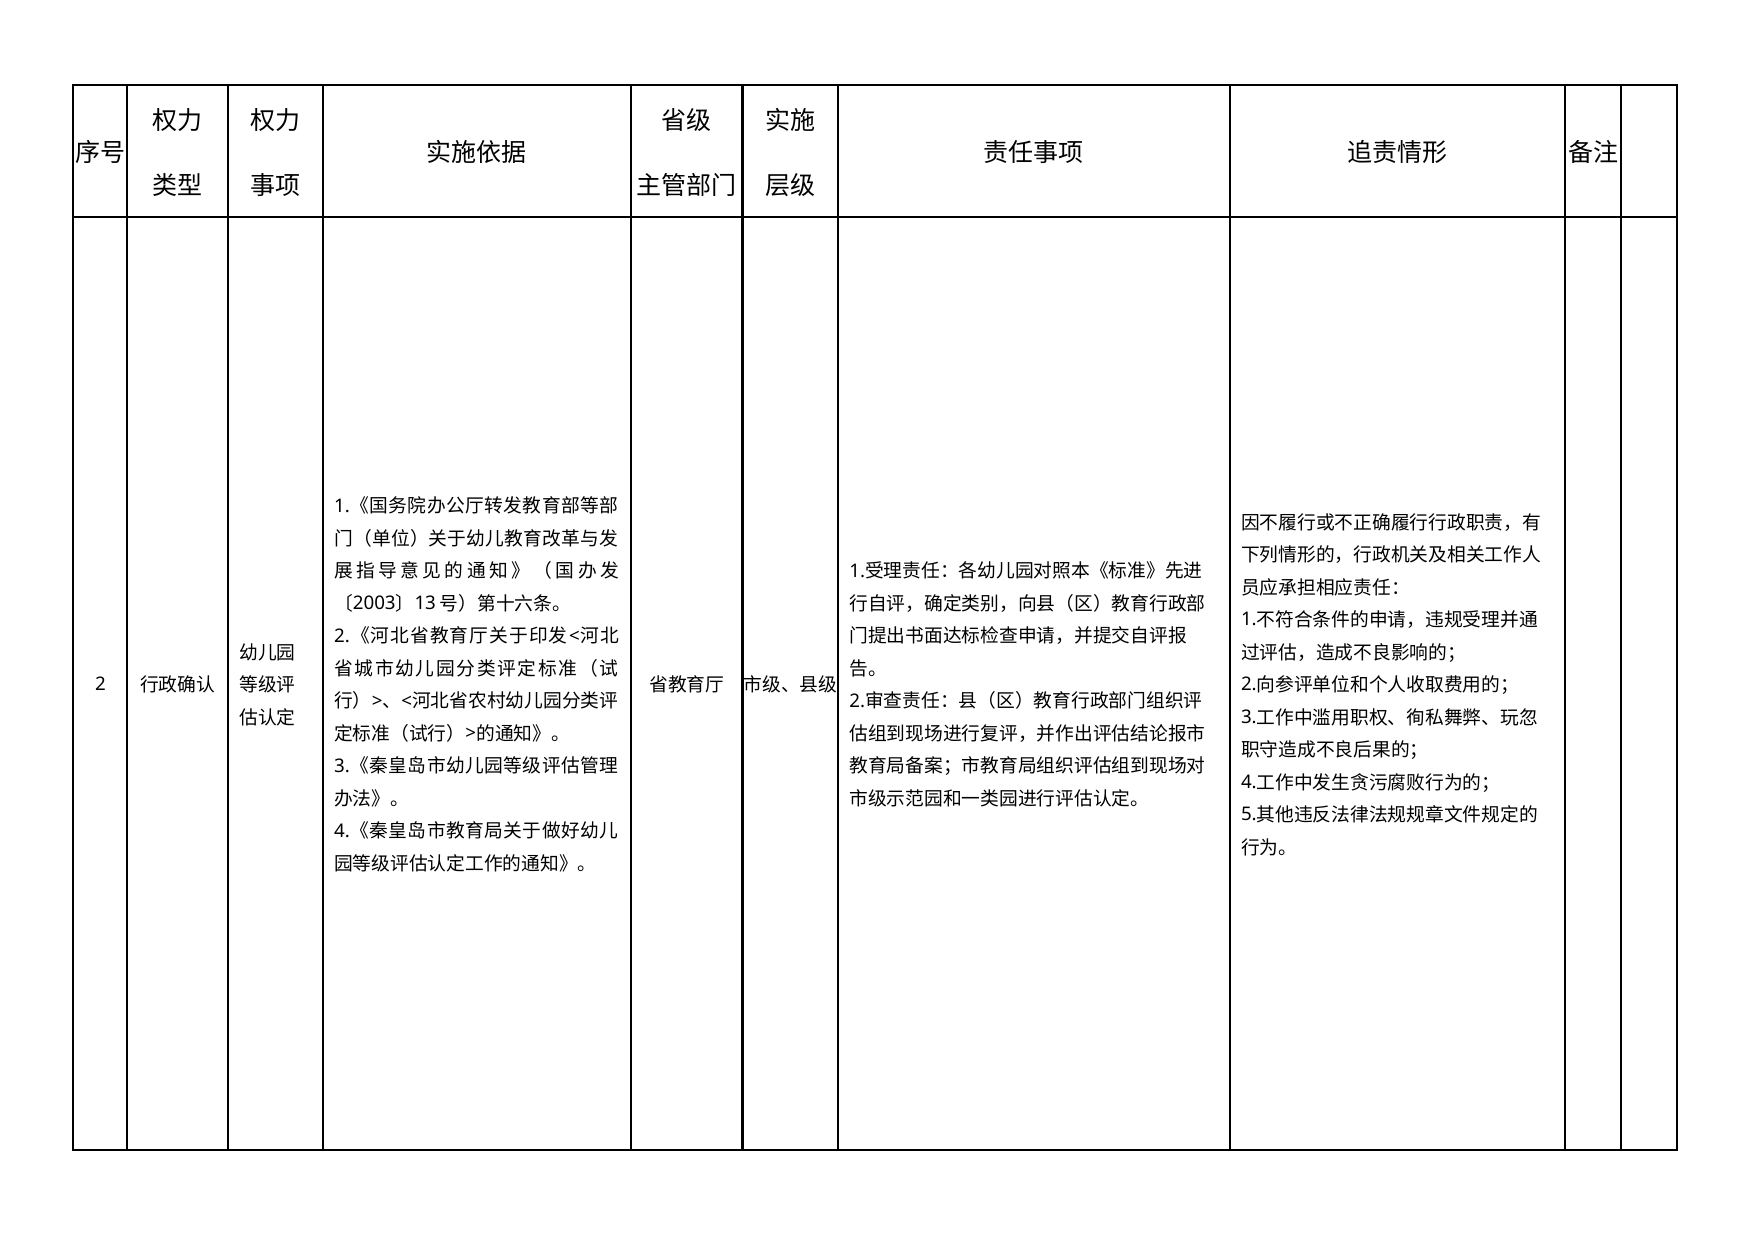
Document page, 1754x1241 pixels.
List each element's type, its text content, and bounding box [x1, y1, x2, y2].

table_header 追责情形 [1231, 86, 1564, 216]
table_cell 因不履行或不正确履行行政职责，有下列情形的，行政机关及相关工作人员应承担相应责任： 1.不符合条件的申请，违规受理并通过评估，造成不良影响的； 2.向参评单位和个人收取费用的； 3.工作中滥用职权、徇私舞弊、玩忽职守造成不良后果的； 4.工作中发生贪污腐败行为的； 5.其他违反法律法规规章文件规定的行为。 [1231, 218, 1564, 1149]
table_header [1622, 86, 1676, 216]
table_cell [1566, 218, 1620, 1149]
table_cell 幼儿园等级评估认定 [229, 218, 322, 1149]
table_cell [1622, 218, 1676, 1149]
table_header 实施 层级 [744, 86, 837, 216]
table_cell 市级、县级 [744, 218, 837, 1149]
table_cell 行政确认 [128, 218, 227, 1149]
table_header 备注 [1566, 86, 1620, 216]
table_header 权力 事项 [229, 86, 322, 216]
table_header 权力 类型 [128, 86, 227, 216]
table_cell 1.受理责任：各幼儿园对照本《标准》先进行自评，确定类别，向县（区）教育行政部门提出书面达标检查申请，并提交自评报告。 2.审查责任：县（区）教育行政部门组织评估组到现场进行复评，并作出评估结论报市教育局备案；市教育局组织评估组到现场对市级示范园和一类园进行评估认定。 [839, 218, 1229, 1149]
table_cell 1.《国务院办公厅转发教育部等部门（单位）关于幼儿教育改革与发展指导意见的通知》（国办发〔2003〕13号）第十六条。 2.《河北省教育厅关于印发<河北省城市幼儿园分类评定标准（试行）>、<河北省农村幼儿园分类评定标准（试行）>的通知》。 3.《秦皇岛市幼儿园等级评估管理办法》。 4.《秦皇岛市教育局关于做好幼儿园等级评估认定工作的通知》。 [324, 218, 630, 1149]
table_cell 省教育厅 [632, 218, 741, 1149]
table_header 序号 [74, 86, 126, 216]
table_cell 2 [74, 218, 126, 1149]
table_header 省级 主管部门 [632, 86, 741, 216]
table_header 实施依据 [324, 86, 630, 216]
table_header 责任事项 [839, 86, 1229, 216]
